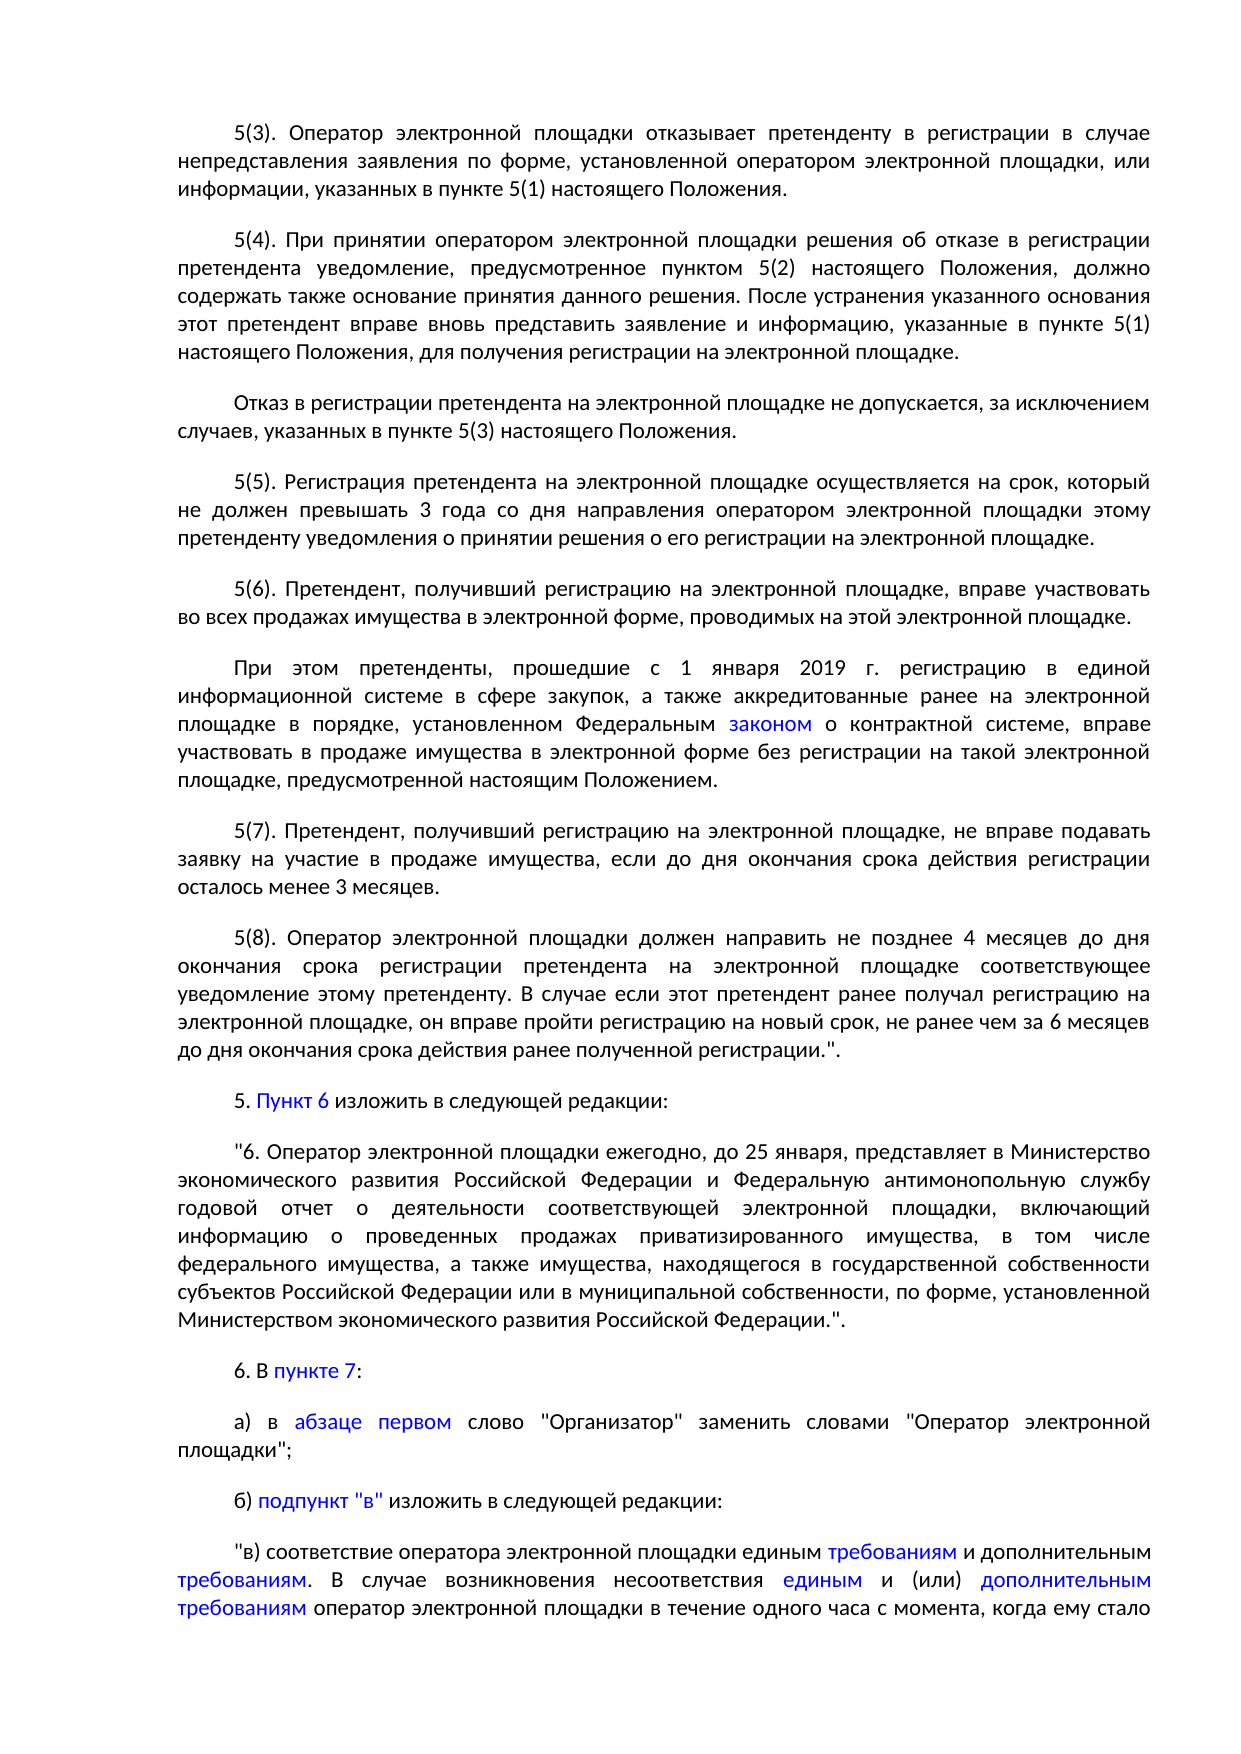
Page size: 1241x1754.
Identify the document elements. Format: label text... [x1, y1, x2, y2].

text 6. В пункте 7: [177, 1356, 1152, 1384]
text 5(8). Оператор электронной площадки должен направить не позднее 4 месяцев до дня окончания срока регистрации претендента на электронной площадке соответствующее уведомление этому претенденту. В случае если этот претендент ранее получал регистрацию на электронной площадке, он вправе пройти регистрацию на новый срок, не ранее чем за 6 месяцев до дня окончания срока действия ранее полученной регистрации.". [177, 923, 1152, 1063]
text Отказ в регистрации претендента на электронной площадке не допускается, за исключением случаев, указанных в пункте 5(3) настоящего Положения. [177, 388, 1152, 444]
text "6. Оператор электронной площадки ежегодно, до 25 января, представляет в Министерство экономического развития Российской Федерации и Федеральную антимонопольную службу годовой отчет о деятельности соответствующей электронной площадки, включающий информацию о проведенных продажах приватизированного имущества, в том числе федерального имущества, а также имущества, находящегося в государственной собственности субъектов Российской Федерации или в муниципальной собственности, по форме, установленной Министерством экономического развития Российской Федерации.". [177, 1137, 1152, 1333]
text а) в абзаце первом слово "Организатор" заменить словами "Оператор электронной площадки"; [177, 1407, 1152, 1463]
text 5(6). Претендент, получивший регистрацию на электронной площадке, вправе участвовать во всех продажах имущества в электронной форме, проводимых на этой электронной площадке. [177, 574, 1152, 630]
text б) подпункт "в" изложить в следующей редакции: [177, 1486, 1152, 1514]
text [177, 1537, 1152, 1621]
text 5(3). Оператор электронной площадки отказывает претенденту в регистрации в случае непредставления заявления по форме, установленной оператором электронной площадки, или информации, указанных в пункте 5(1) настоящего Положения. [177, 118, 1152, 202]
text 5(5). Регистрация претендента на электронной площадке осуществляется на срок, который не должен превышать 3 года со дня направления оператором электронной площадки этому претенденту уведомления о принятии решения о его регистрации на электронной площадке. [177, 467, 1152, 551]
text 5. Пункт 6 изложить в следующей редакции: [177, 1086, 1152, 1114]
text 5(7). Претендент, получивший регистрацию на электронной площадке, не вправе подавать заявку на участие в продаже имущества, если до дня окончания срока действия регистрации осталось менее 3 месяцев. [177, 816, 1152, 900]
text При этом претенденты, прошедшие с 1 января 2019 г. регистрацию в единой информационной системе в сфере закупок, а также аккредитованные ранее на электронной площадке в порядке, установленном Федеральным законом о контрактной системе, вправе участвовать в продаже имущества в электронной форме без регистрации на такой электронной площадке, предусмотренной настоящим Положением. [177, 653, 1152, 793]
text 5(4). При принятии оператором электронной площадки решения об отказе в регистрации претендента уведомление, предусмотренное пунктом 5(2) настоящего Положения, должно содержать также основание принятия данного решения. После устранения указанного основания этот претендент вправе вновь представить заявление и информацию, указанные в пункте 5(1) настоящего Положения, для получения регистрации на электронной площадке. [177, 225, 1152, 365]
